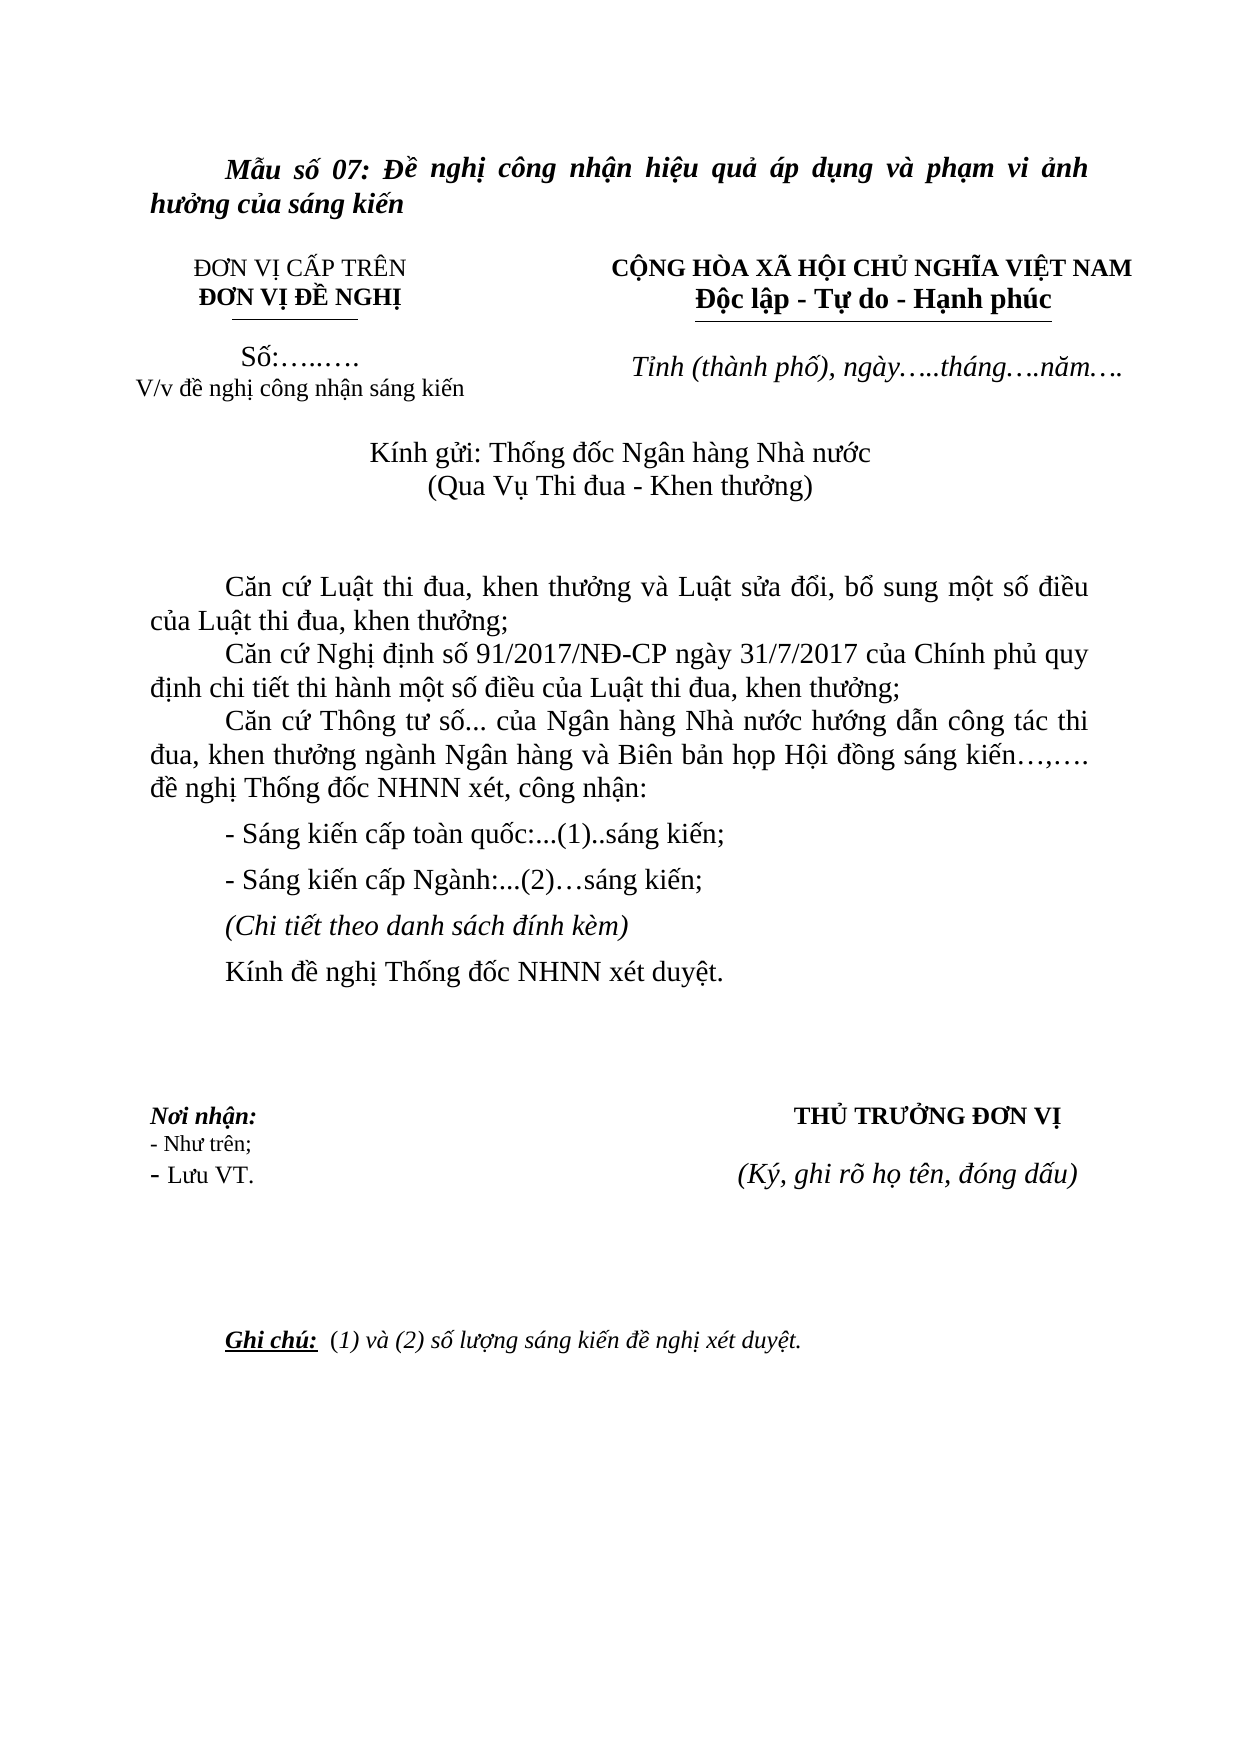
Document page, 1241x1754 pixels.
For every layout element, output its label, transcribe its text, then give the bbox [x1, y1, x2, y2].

text Ghi chú: (1) và (2) số lượng sáng kiến đề nghị xét duyệt. [150, 1325, 1090, 1354]
table_header CỘNG HÒA XÃ HỘI CHỦ NGHĨA VIỆT NAM Độc lập - Tự do - Hạnh phúc Tỉnh (thành phố), ngày…..tháng….năm…. [488, 253, 1150, 401]
text Nơi nhận: THỦ TRƯỞNG ĐƠN VỊ [150, 1101, 1090, 1130]
text - Lưu VT. (Ký, ghi rõ họ tên, đóng dấu) [150, 1156, 1090, 1190]
text (Qua Vụ Thi đua - Khen thưởng) [150, 468, 1090, 502]
text Mẫu số 07: Đề nghị công nhận hiệu quả áp dụng và phạm vi ảnh hưởng của sáng kiến [150, 150, 1090, 219]
text Căn cứ Luật thi đua, khen thưởng và Luật sửa đổi, bổ sung một số điều của Luật thi đua, khen thưởng; [150, 569, 1090, 636]
text (Chi tiết theo danh sách đính kèm) [150, 908, 1090, 942]
text Căn cứ Nghị định số 91/2017/NĐ-CP ngày 31/7/2017 của Chính phủ quy định chi tiết thi hành một số điều của Luật thi đua, khen thưởng; [150, 636, 1090, 703]
text Kính gửi: Thống đốc Ngân hàng Nhà nước [150, 435, 1090, 468]
text - Sáng kiến cấp toàn quốc:...(1)..sáng kiến; [150, 816, 1090, 850]
text - Sáng kiến cấp Ngành:...(2)…sáng kiến; [150, 862, 1090, 896]
text Căn cứ Thông tư số... của Ngân hàng Nhà nước hướng dẫn công tác thi đua, khen thưởng ngành Ngân hàng và Biên bản họp Hội đồng sáng kiến…,…. đề nghị Thống đốc NHNN xét, công nhận: [150, 703, 1090, 804]
text Kính đề nghị Thống đốc NHNN xét duyệt. [150, 954, 1090, 988]
text - Như trên; [150, 1130, 1090, 1156]
table_header ĐƠN VỊ CẤP TRÊN ĐƠN VỊ ĐỀ NGHỊ Số:…..…. V/v đề nghị công nhận sáng kiến [113, 253, 487, 401]
